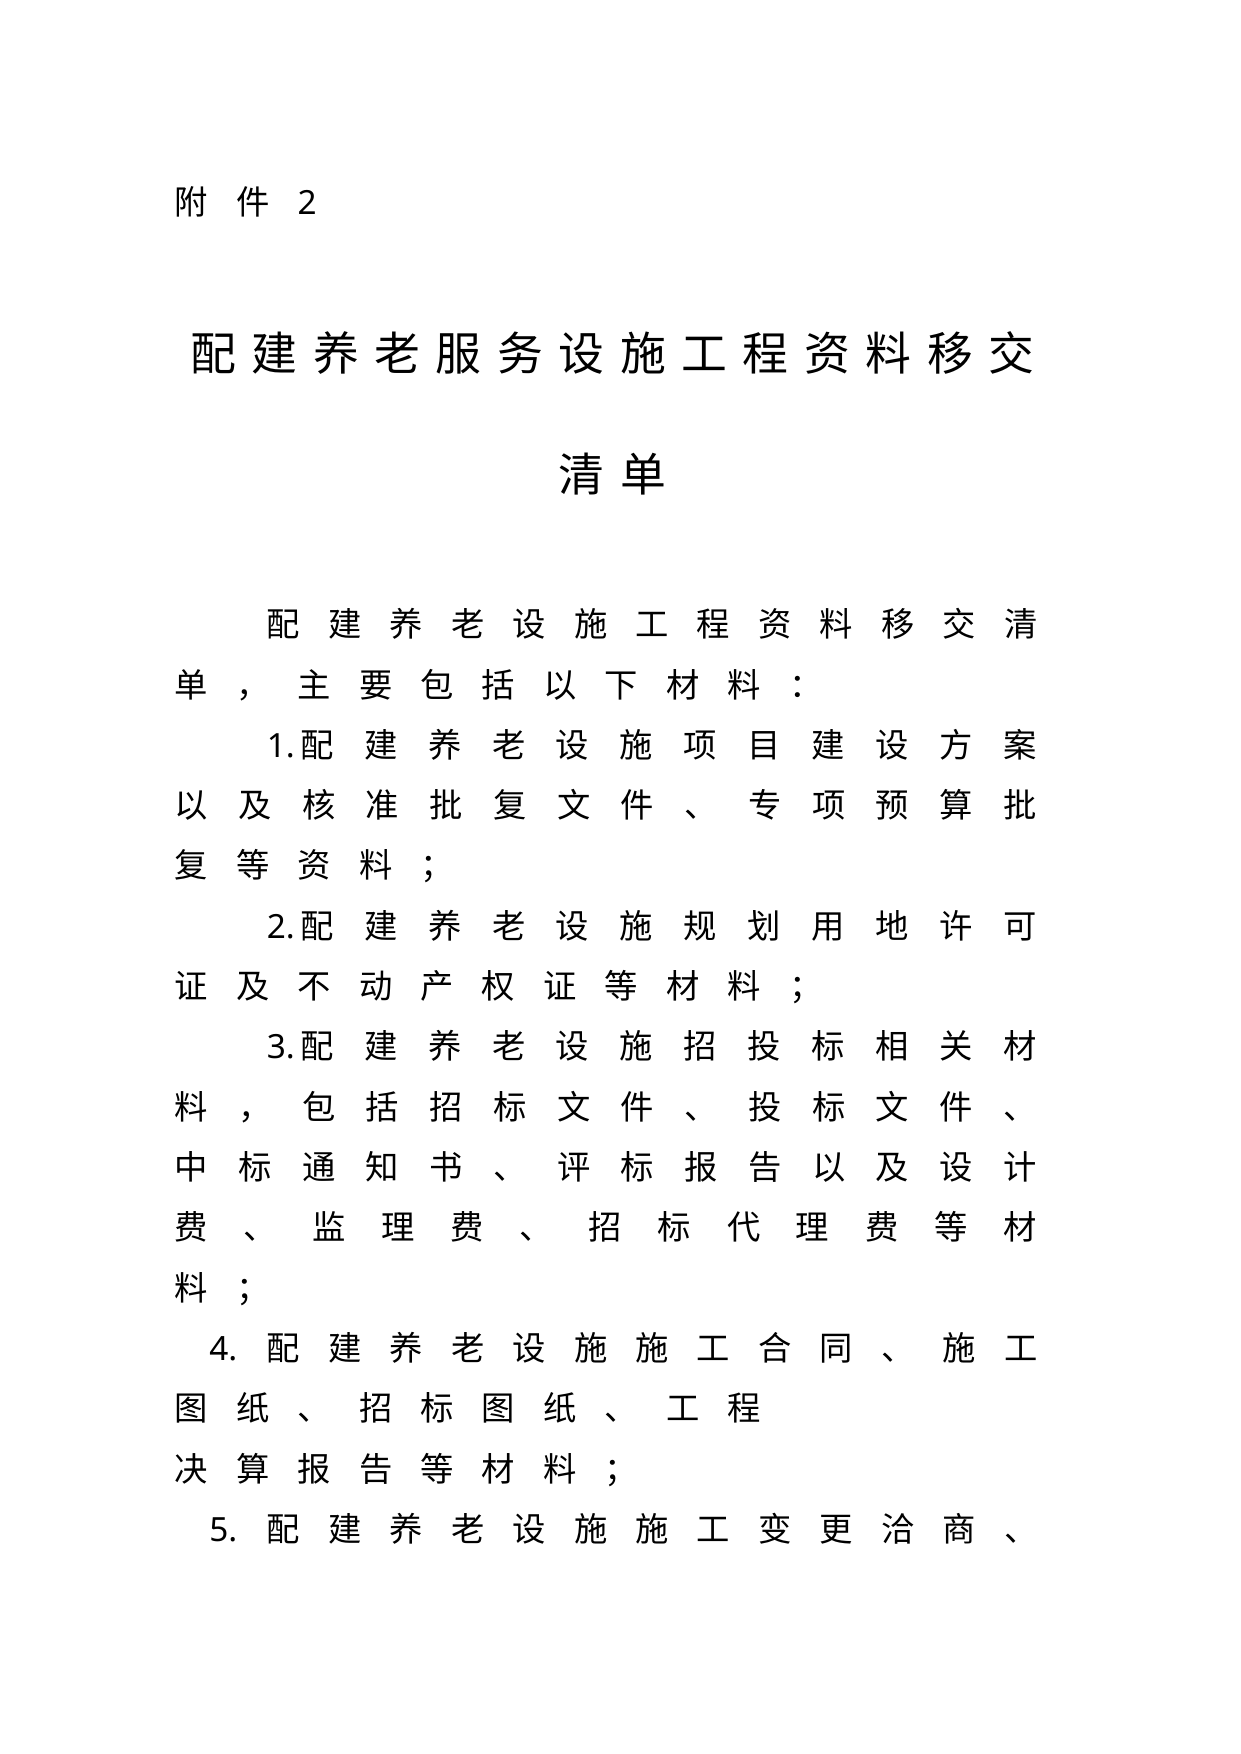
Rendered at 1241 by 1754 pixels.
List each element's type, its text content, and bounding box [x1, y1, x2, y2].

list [174, 1014, 1066, 1557]
text 配建养老服务设施工程资料移交清单 [174, 230, 1066, 532]
list 配建养老设施工程资料移交清单，主要包括以下材料： [174, 592, 1066, 713]
list 2.配建养老设施规划用地许可证及不动产权证等材料； [174, 893, 1066, 1014]
text 附件2 [174, 170, 1066, 230]
list 1.配建养老设施项目建设方案以及核准批复文件、专项预算批复等资料； [174, 713, 1066, 893]
